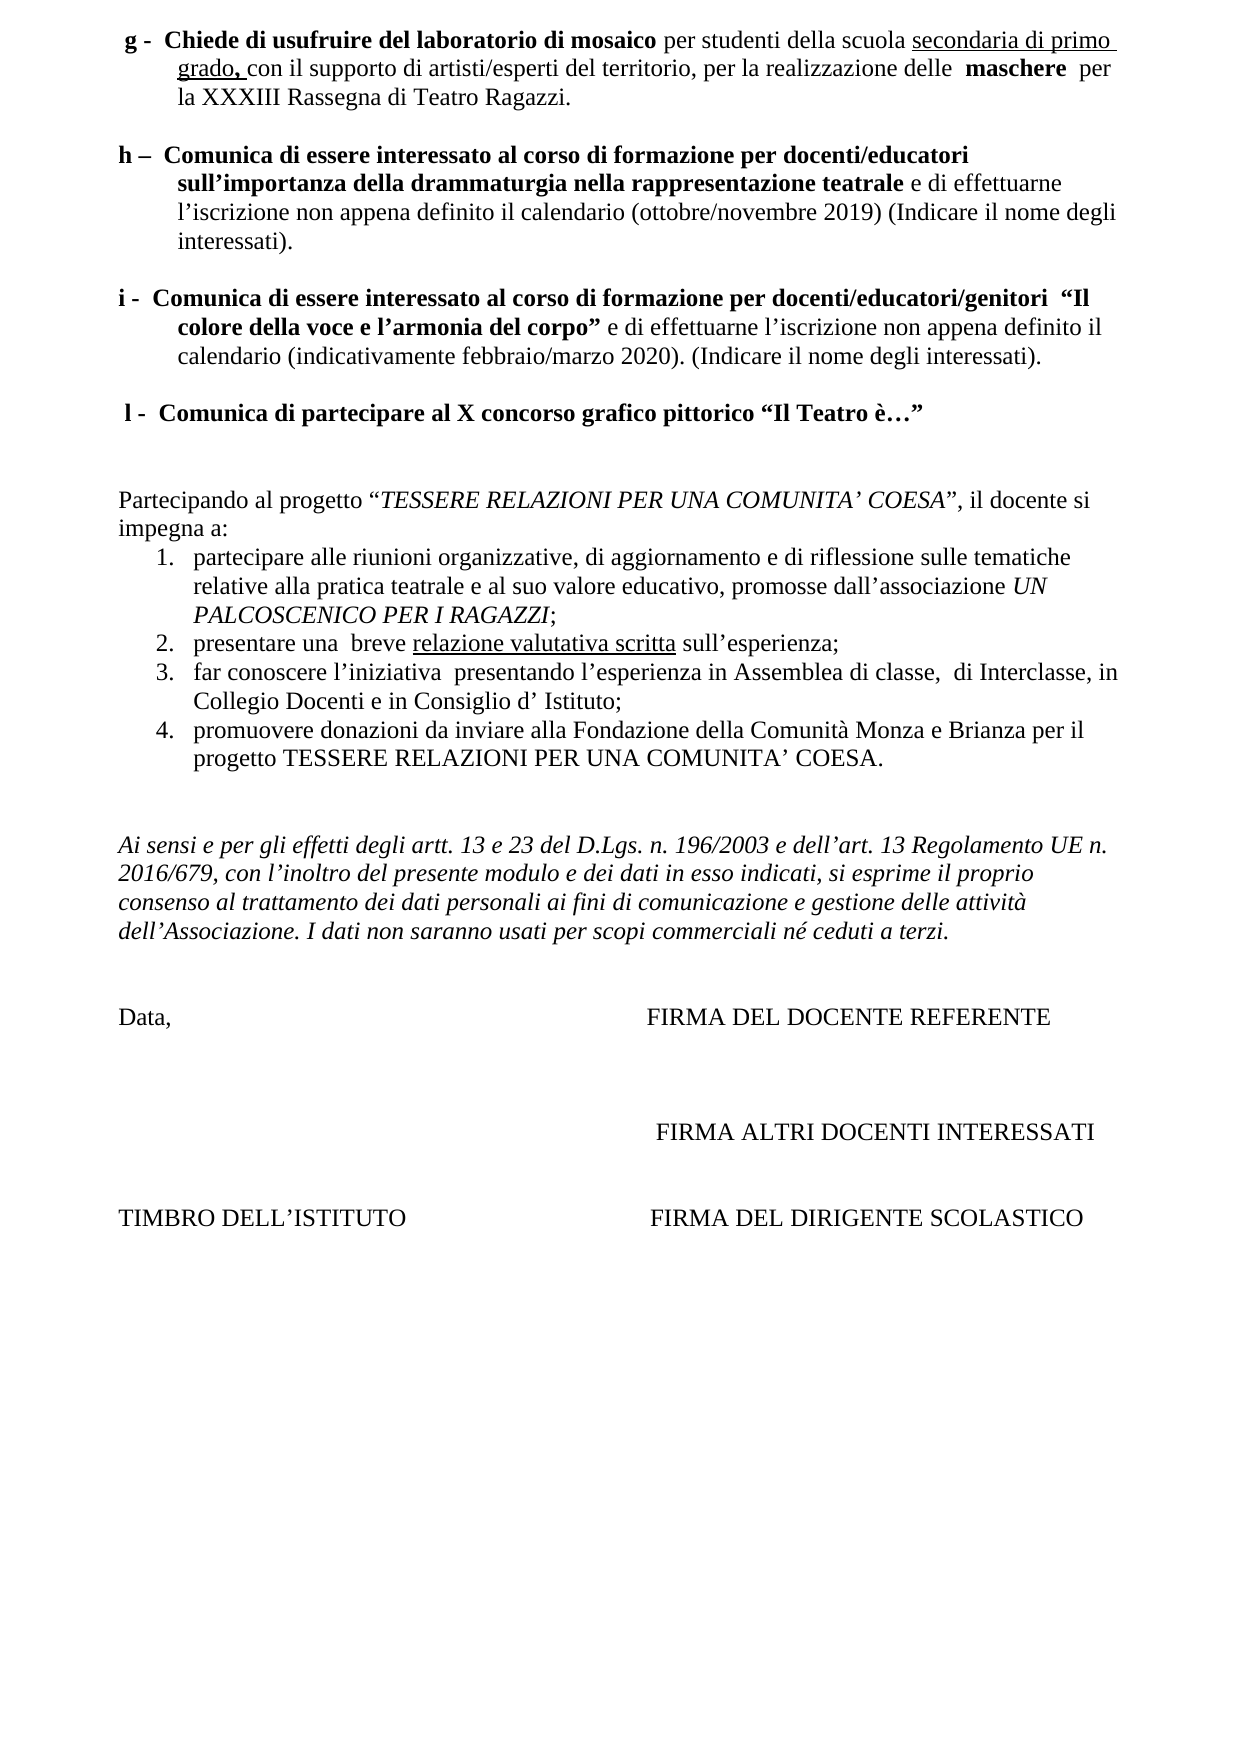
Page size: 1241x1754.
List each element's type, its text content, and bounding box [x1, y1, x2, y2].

text h – Comunica di essere interessato al corso di formazione per docenti/educatori sull’importanza della drammaturgia nella rappresentazione teatrale e di effettuarne l’iscrizione non appena definito il calendario (ottobre/novembre 2019) (Indicare il nome degli interessati). [118, 140, 1122, 255]
list partecipare alle riunioni organizzative, di aggiornamento e di riflessione sulle tematiche relative alla pratica teatrale e al suo valore educativo, promosse dall’associazione UN PALCOSCENICO PER I RAGAZZI; [156, 542, 1122, 628]
text FIRMA ALTRI DOCENTI INTERESSATI [118, 1117, 1122, 1146]
list presentare una breve relazione valutativa scritta sull’esperienza; [156, 628, 1122, 657]
text Ai sensi e per gli effetti degli artt. 13 e 23 del D.Lgs. n. 196/2003 e dell’art. 13 Regolamento UE n. 2016/679, con l’inoltro del presente modulo e dei dati in esso indicati, si esprime il proprio consenso al trattamento dei dati personali ai fini di comunicazione e gestione delle attività dell’Associazione. I dati non saranno usati per scopi commerciali né ceduti a terzi. [118, 830, 1122, 945]
text Data, FIRMA DEL DOCENTE REFERENTE [118, 1002, 1122, 1031]
text Partecipando al progetto “TESSERE RELAZIONI PER UNA COMUNITA’ COESA”, il docente si impegna a: [118, 485, 1122, 542]
text l - Comunica di partecipare al X concorso grafico pittorico “Il Teatro è…” [118, 398, 1122, 427]
list far conoscere l’iniziativa presentando l’esperienza in Assemblea di classe, di Interclasse, in Collegio Docenti e in Consiglio d’ Istituto; [156, 657, 1122, 715]
list promuovere donazioni da inviare alla Fondazione della Comunità Monza e Brianza per il progetto TESSERE RELAZIONI PER UNA COMUNITA’ COESA. [156, 715, 1122, 772]
text i - Comunica di essere interessato al corso di formazione per docenti/educatori/genitori “Il colore della voce e l’armonia del corpo” e di effettuarne l’iscrizione non appena definito il calendario (indicativamente febbraio/marzo 2020). (Indicare il nome degli interessati). [118, 283, 1122, 370]
text g - Chiede di usufruire del laboratorio di mosaico per studenti della scuola secondaria di primo grado, con il supporto di artisti/esperti del territorio, per la realizzazione delle maschere per la XXXIII Rassegna di Teatro Ragazzi. [118, 25, 1122, 111]
text TIMBRO DELL’ISTITUTO FIRMA DEL DIRIGENTE SCOLASTICO [118, 1203, 1122, 1232]
